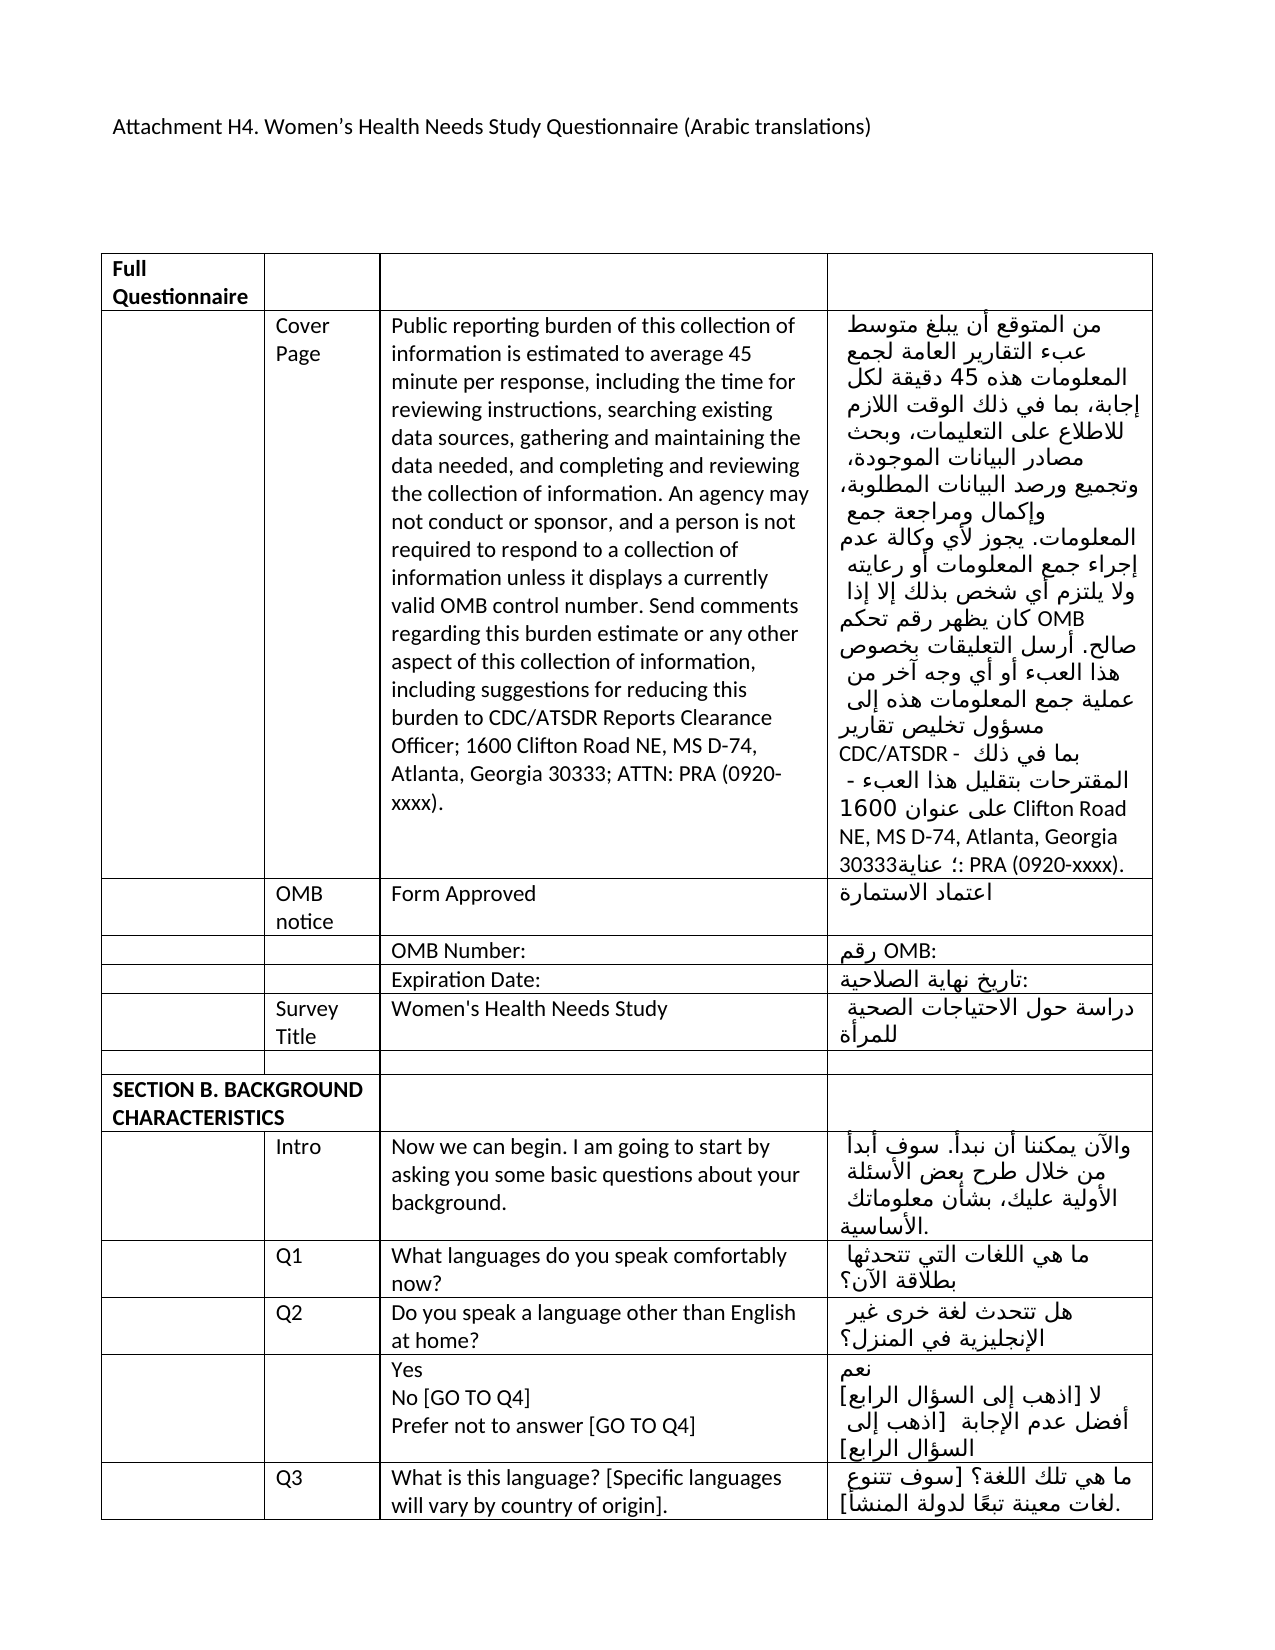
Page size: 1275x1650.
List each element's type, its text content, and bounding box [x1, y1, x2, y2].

table_cell [102, 1463, 264, 1519]
table_cell [828, 1051, 1152, 1074]
table_cell ما هي اللغات التي تتحدثها بطلاقة الآن؟ [828, 1241, 1152, 1297]
table_cell [102, 1298, 264, 1354]
table_cell [102, 1132, 264, 1240]
table_cell [102, 311, 264, 878]
table_cell ما هي تلك اللغة؟ [سوف تتنوع لغات معينة تبعًا لدولة المنشأ]. [828, 1463, 1152, 1519]
table_cell والآن يمكننا أن نبدأ. سوف أبدأ من خلال طرح بعض الأسئلة الأولية عليك، بشأن معلوماتك الأساسية. [828, 1132, 1152, 1240]
table_cell OMB notice [265, 879, 379, 935]
table_cell [102, 879, 264, 935]
table_cell Q2 [265, 1298, 379, 1354]
table_cell [102, 994, 264, 1050]
table_cell هل تتحدث لغة خرى غير الإنجليزية في المنزل؟ [828, 1298, 1152, 1354]
table_cell OMB Number: [381, 936, 827, 964]
table_cell Women's Health Needs Study [381, 994, 827, 1050]
table_cell Do you speak a language other than English at home? [381, 1298, 827, 1354]
table_cell [265, 1051, 379, 1074]
table_cell دراسة حول الاحتياجات الصحية للمرأة [828, 994, 1152, 1050]
table_cell [381, 1051, 827, 1074]
table_cell Survey Title [265, 994, 379, 1050]
table_cell [102, 1051, 264, 1074]
table_cell [102, 936, 264, 964]
table_cell تاريخ نهاية الصلاحية: [828, 965, 1152, 993]
table_cell [102, 1355, 264, 1462]
table_cell [828, 1075, 1152, 1131]
table_cell نعم لا [اذهب إلى السؤال الرابع] أفضل عدم الإجابة [اذهب إلى السؤال الرابع] [828, 1355, 1152, 1462]
table_header [828, 254, 1152, 310]
table_cell [381, 1075, 827, 1131]
table_header [381, 254, 827, 310]
table_cell Expiration Date: [381, 965, 827, 993]
table_cell رقم OMB: [828, 936, 1152, 964]
table_cell Cover Page [265, 311, 379, 878]
table_cell Form Approved [381, 879, 827, 935]
table_cell Now we can begin. I am going to start by asking you some basic questions about your background. [381, 1132, 827, 1240]
table_cell What is this language? [Specific languages will vary by country of origin]. [381, 1463, 827, 1519]
table_header [265, 254, 379, 310]
table_cell [102, 965, 264, 993]
table_cell What languages do you speak comfortably now? [381, 1241, 827, 1297]
table_cell [102, 1241, 264, 1297]
table_cell SECTION B. BACKGROUND CHARACTERISTICS [102, 1075, 379, 1131]
table_cell [265, 936, 379, 964]
table_cell Q3 [265, 1463, 379, 1519]
table_cell [265, 965, 379, 993]
table_header Full Questionnaire [102, 254, 264, 310]
text Attachment H4. Women’s Health Needs Study Questionnaire (Arabic translations) [112, 112, 1162, 141]
table_cell Intro [265, 1132, 379, 1240]
table_cell Yes No [GO TO Q4] Prefer not to answer [GO TO Q4] [381, 1355, 827, 1462]
table_cell Q1 [265, 1241, 379, 1297]
table_cell Public reporting burden of this collection of information is estimated to average 45 minute per response, including the time for reviewing instructions, searching existing data sources, gathering and maintaining the data needed, and completing and reviewing the collection of information. An agency may not conduct or sponsor, and a person is not required to respond to a collection of information unless it displays a currently valid OMB control number. Send comments regarding this burden estimate or any other aspect of this collection of information, including suggestions for reducing this burden to CDC/ATSDR Reports Clearance Officer; 1600 Clifton Road NE, MS D-74, Atlanta, Georgia 30333; ATTN: PRA (0920-xxxx). [381, 311, 827, 878]
table_cell من المتوقع أن يبلغ متوسط عبء التقارير العامة لجمع المعلومات هذه 45 دقيقة لكل إجابة، بما في ذلك الوقت اللازم للاطلاع على التعليمات، وبحث مصادر البيانات الموجودة، وتجميع ورصد البيانات المطلوبة، وإكمال ومراجعة جمع المعلومات. يجوز لأي وكالة عدم إجراء جمع المعلومات أو رعايته ولا يلتزم أي شخص بذلك إلا إذا كان يظهر رقم تحكم OMB صالح. أرسل التعليقات بخصوص هذا العبء أو أي وجه آخر من عملية جمع المعلومات هذه إلى مسؤول تخليص تقارير CDC/ATSDR - بما في ذلك المقترحات بتقليل هذا العبء - على عنوان 1600 Clifton Road NE, MS D-74, Atlanta, Georgia 30333؛ عناية: PRA (0920-xxxx). [828, 311, 1152, 878]
table_cell [265, 1355, 379, 1462]
table_cell اعتماد الاستمارة [828, 879, 1152, 935]
